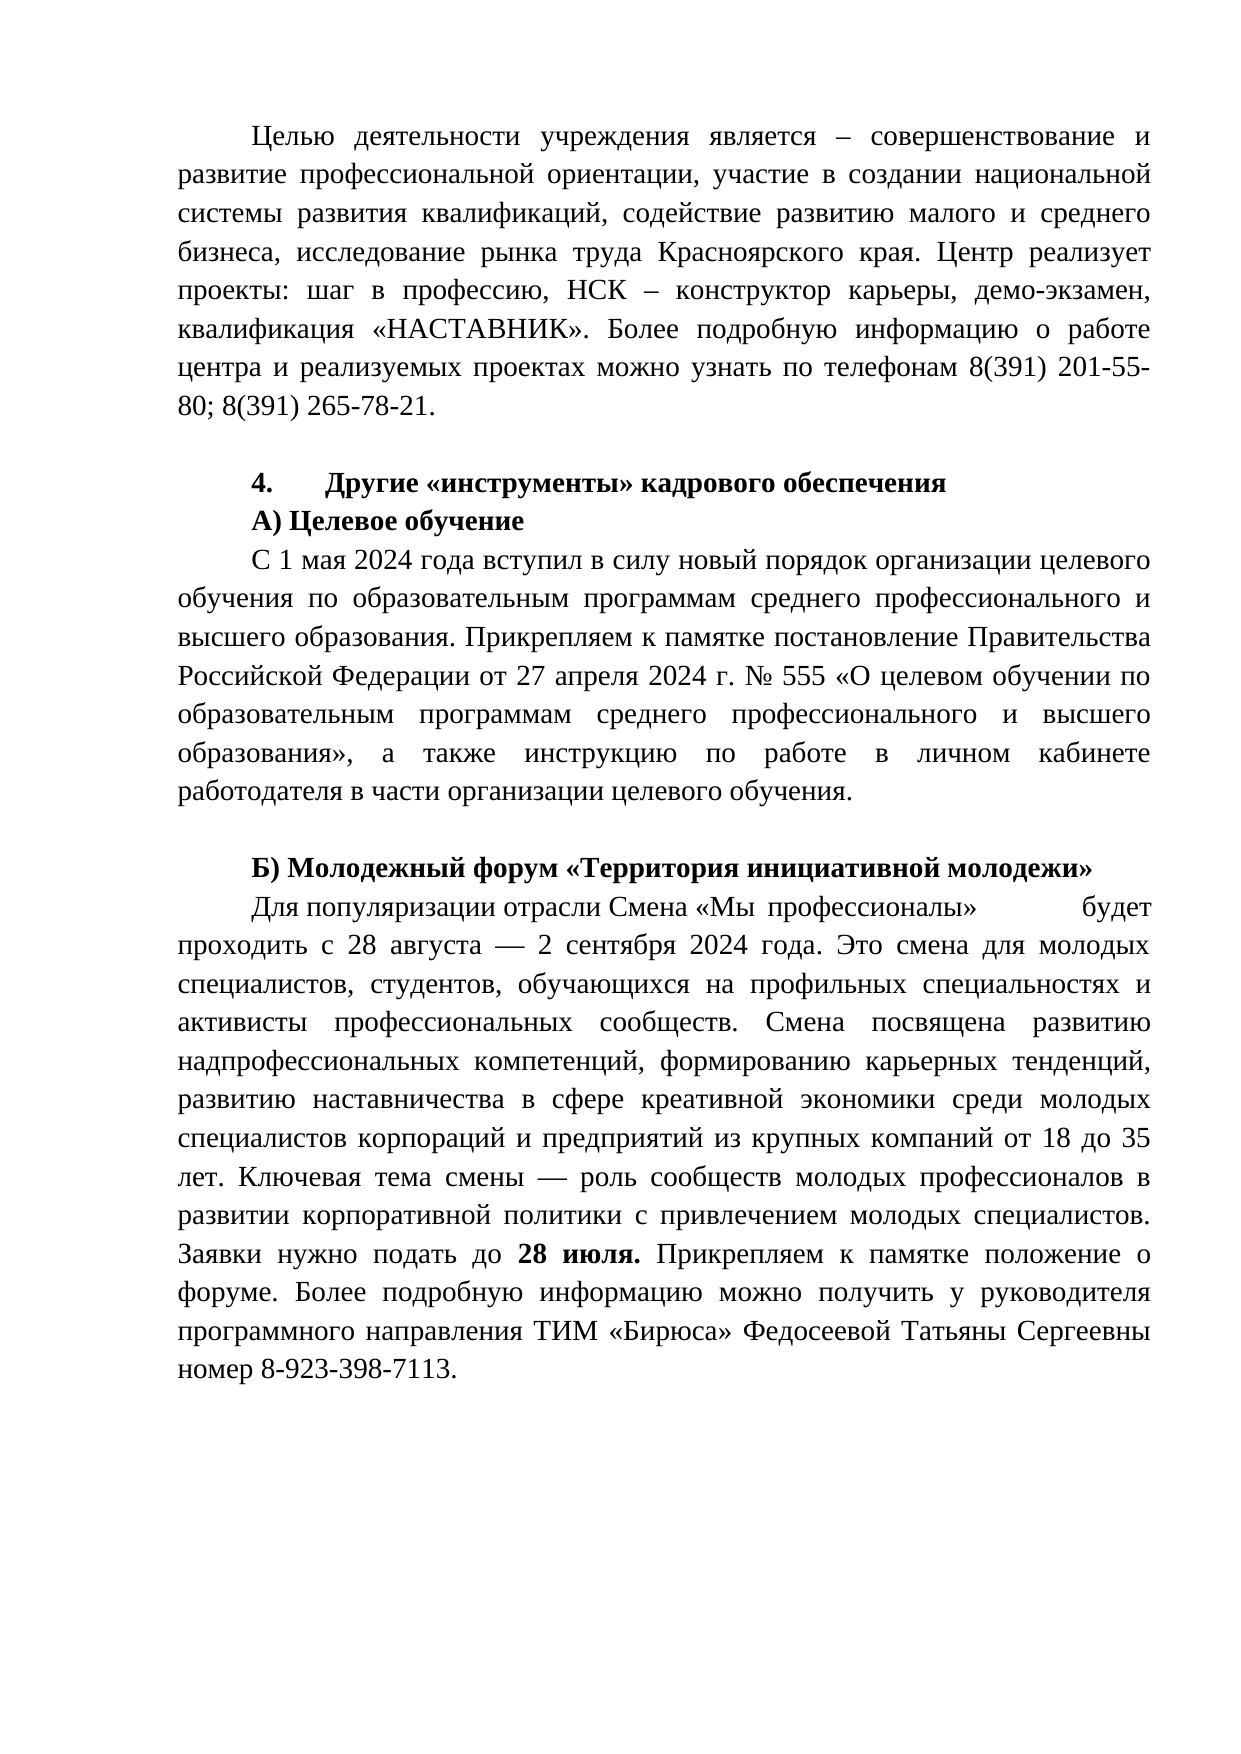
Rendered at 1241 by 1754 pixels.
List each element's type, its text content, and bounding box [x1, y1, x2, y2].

text Для популяризации отрасли Смена «Мы профессионалы» будет проходить с 28 августа — 2 сентября 2024 года. Это смена для молодых специалистов, студентов, обучающихся на профильных специальностях и активисты профессиональных сообществ. Смена посвящена развитию надпрофессиональных компетенций, формированию карьерных тенденций, развитию наставничества в сфере креативной экономики среди молодых специалистов корпораций и предприятий из крупных компаний от 18 до 35 лет. Ключевая тема смены — роль сообществ молодых профессионалов в развитии корпоративной политики с привлечением молодых специалистов. Заявки нужно подать до 28 июля. Прикрепляем к памятке положение о форуме. Более подробную информацию можно получить у руководителя программного направления ТИМ «Бирюса» Федосеевой Татьяны Сергеевны номер 8-923-398-7113. [177, 889, 1152, 1385]
list Целью деятельности учреждения является – совершенствование и развитие профессиональной ориентации, участие в создании национальной системы развития квалификаций, содействие развитию малого и среднего бизнеса, исследование рынка труда Красноярского края. Центр реализует проекты: шаг в профессию, НСК – конструктор карьеры, демо-экзамен, квалификация «НАСТАВНИК». Более подробную информацию о работе центра и реализуемых проектах можно узнать по телефонам 8(391) 201-55-80; 8(391) 265-78-21. [177, 118, 1152, 421]
list Другие «инструменты» кадрового обеспечения [177, 465, 1152, 498]
text С 1 мая 2024 года вступил в силу новый порядок организации целевого обучения по образовательным программам среднего профессионального и высшего образования. Прикрепляем к памятке постановление Правительства Российской Федерации от 27 апреля 2024 г. № 555 «О целевом обучении по образовательным программам среднего профессионального и высшего образования», а также инструкцию по работе в личном кабинете работодателя в части организации целевого обучения. [177, 542, 1152, 807]
text А) Целевое обучение [177, 503, 1152, 537]
text Б) Молодежный форум «Территория инициативной молодежи» [177, 850, 1152, 884]
